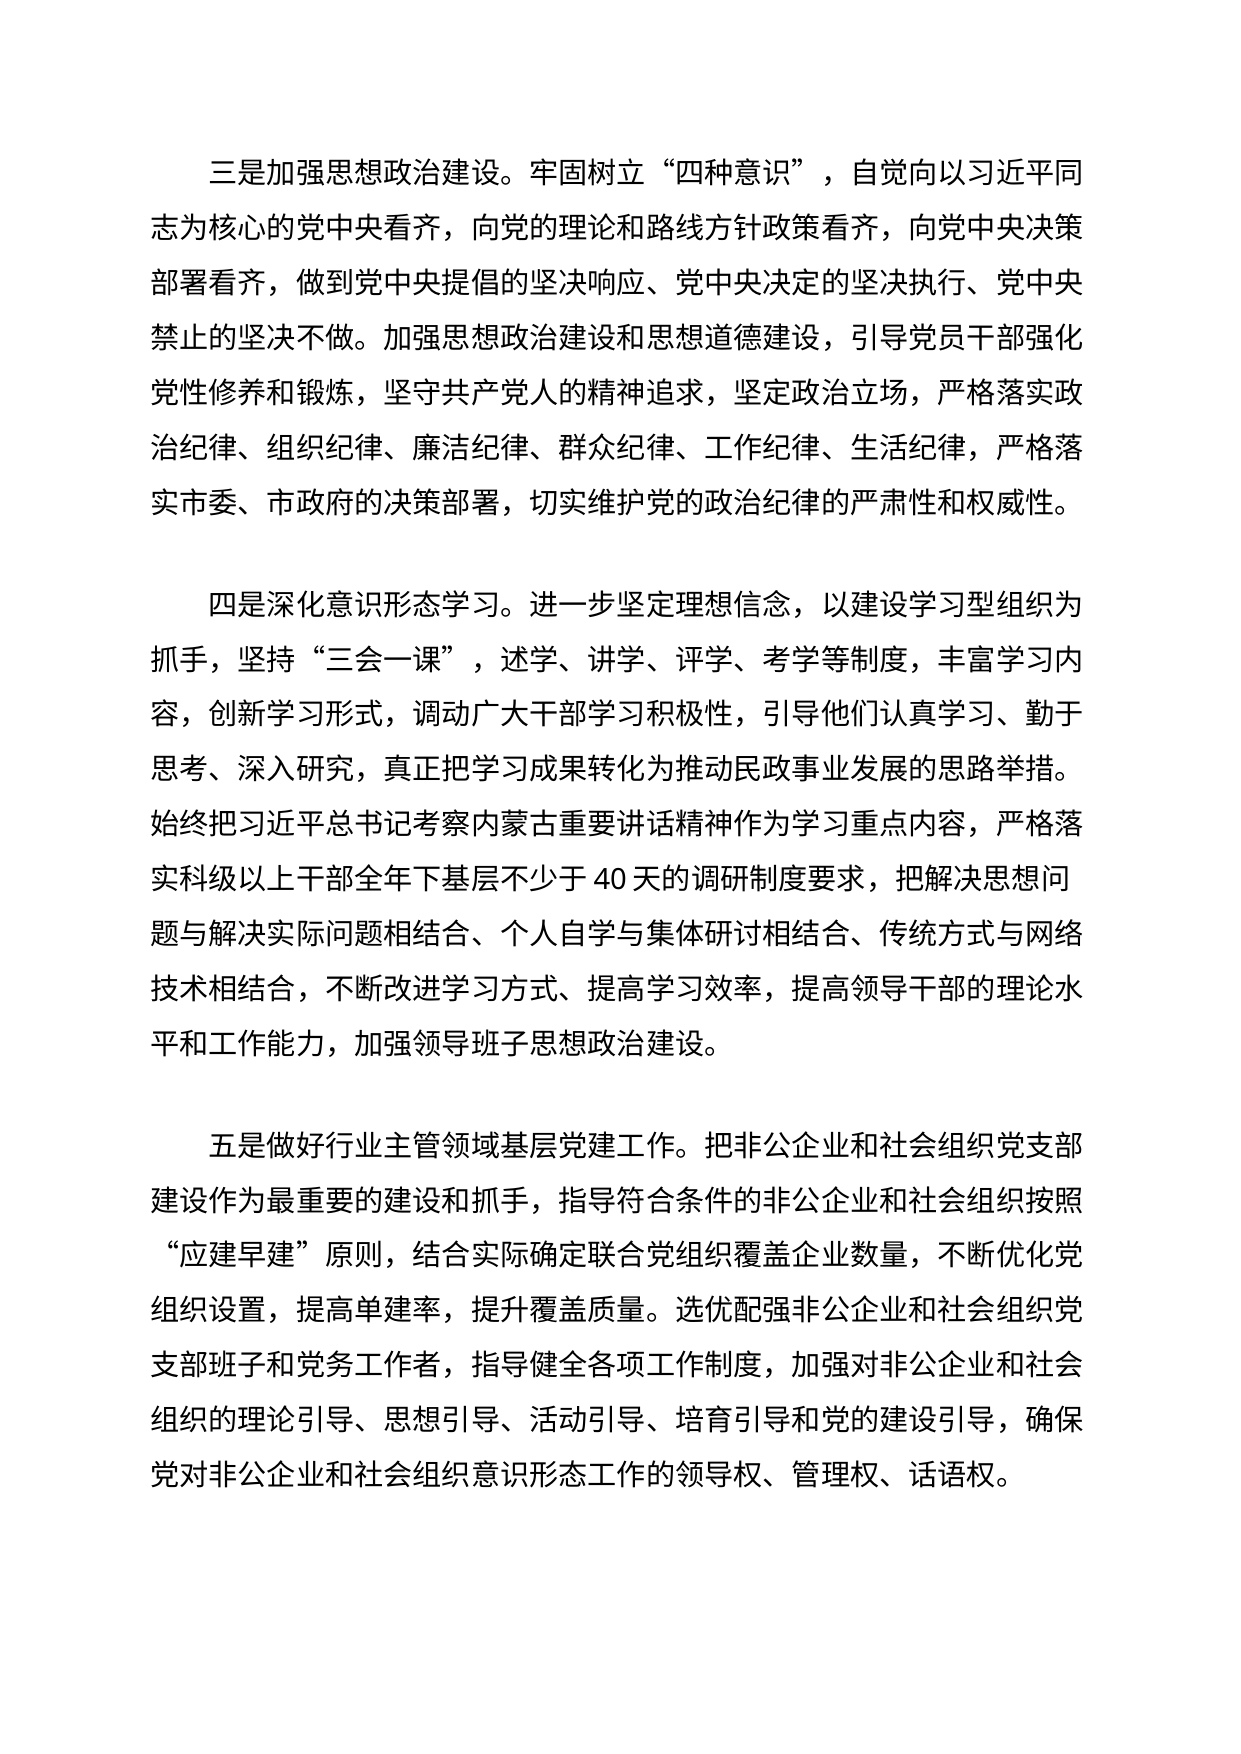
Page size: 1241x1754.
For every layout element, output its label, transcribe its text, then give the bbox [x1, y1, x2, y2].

text 三是加强思想政治建设。牢固树立“四种意识”，自觉向以习近平同志为核心的党中央看齐，向党的理论和路线方针政策看齐，向党中央决策部署看齐，做到党中央提倡的坚决响应、党中央决定的坚决执行、党中央禁止的坚决不做。加强思想政治建设和思想道德建设，引导党员干部强化党性修养和锻炼，坚守共产党人的精神追求，坚定政治立场，严格落实政治纪律、组织纪律、廉洁纪律、群众纪律、工作纪律、生活纪律，严格落实市委、市政府的决策部署，切实维护党的政治纪律的严肃性和权威性。 [150, 150, 1090, 522]
text 四是深化意识形态学习。进一步坚定理想信念，以建设学习型组织为抓手，坚持“三会一课”，述学、讲学、评学、考学等制度，丰富学习内容，创新学习形式，调动广大干部学习积极性，引导他们认真学习、勤于思考、深入研究，真正把学习成果转化为推动民政事业发展的思路举措。始终把习近平总书记考察内蒙古重要讲话精神作为学习重点内容，严格落实科级以上干部全年下基层不少于40天的调研制度要求，把解决思想问题与解决实际问题相结合、个人自学与集体研讨相结合、传统方式与网络技术相结合，不断改进学习方式、提高学习效率，提高领导干部的理论水平和工作能力，加强领导班子思想政治建设。 [150, 581, 1090, 1063]
text 五是做好行业主管领域基层党建工作。把非公企业和社会组织党支部建设作为最重要的建设和抓手，指导符合条件的非公企业和社会组织按照“应建早建”原则，结合实际确定联合党组织覆盖企业数量，不断优化党组织设置，提高单建率，提升覆盖质量。选优配强非公企业和社会组织党支部班子和党务工作者，指导健全各项工作制度，加强对非公企业和社会组织的理论引导、思想引导、活动引导、培育引导和党的建设引导，确保党对非公企业和社会组织意识形态工作的领导权、管理权、话语权。 [150, 1122, 1090, 1494]
